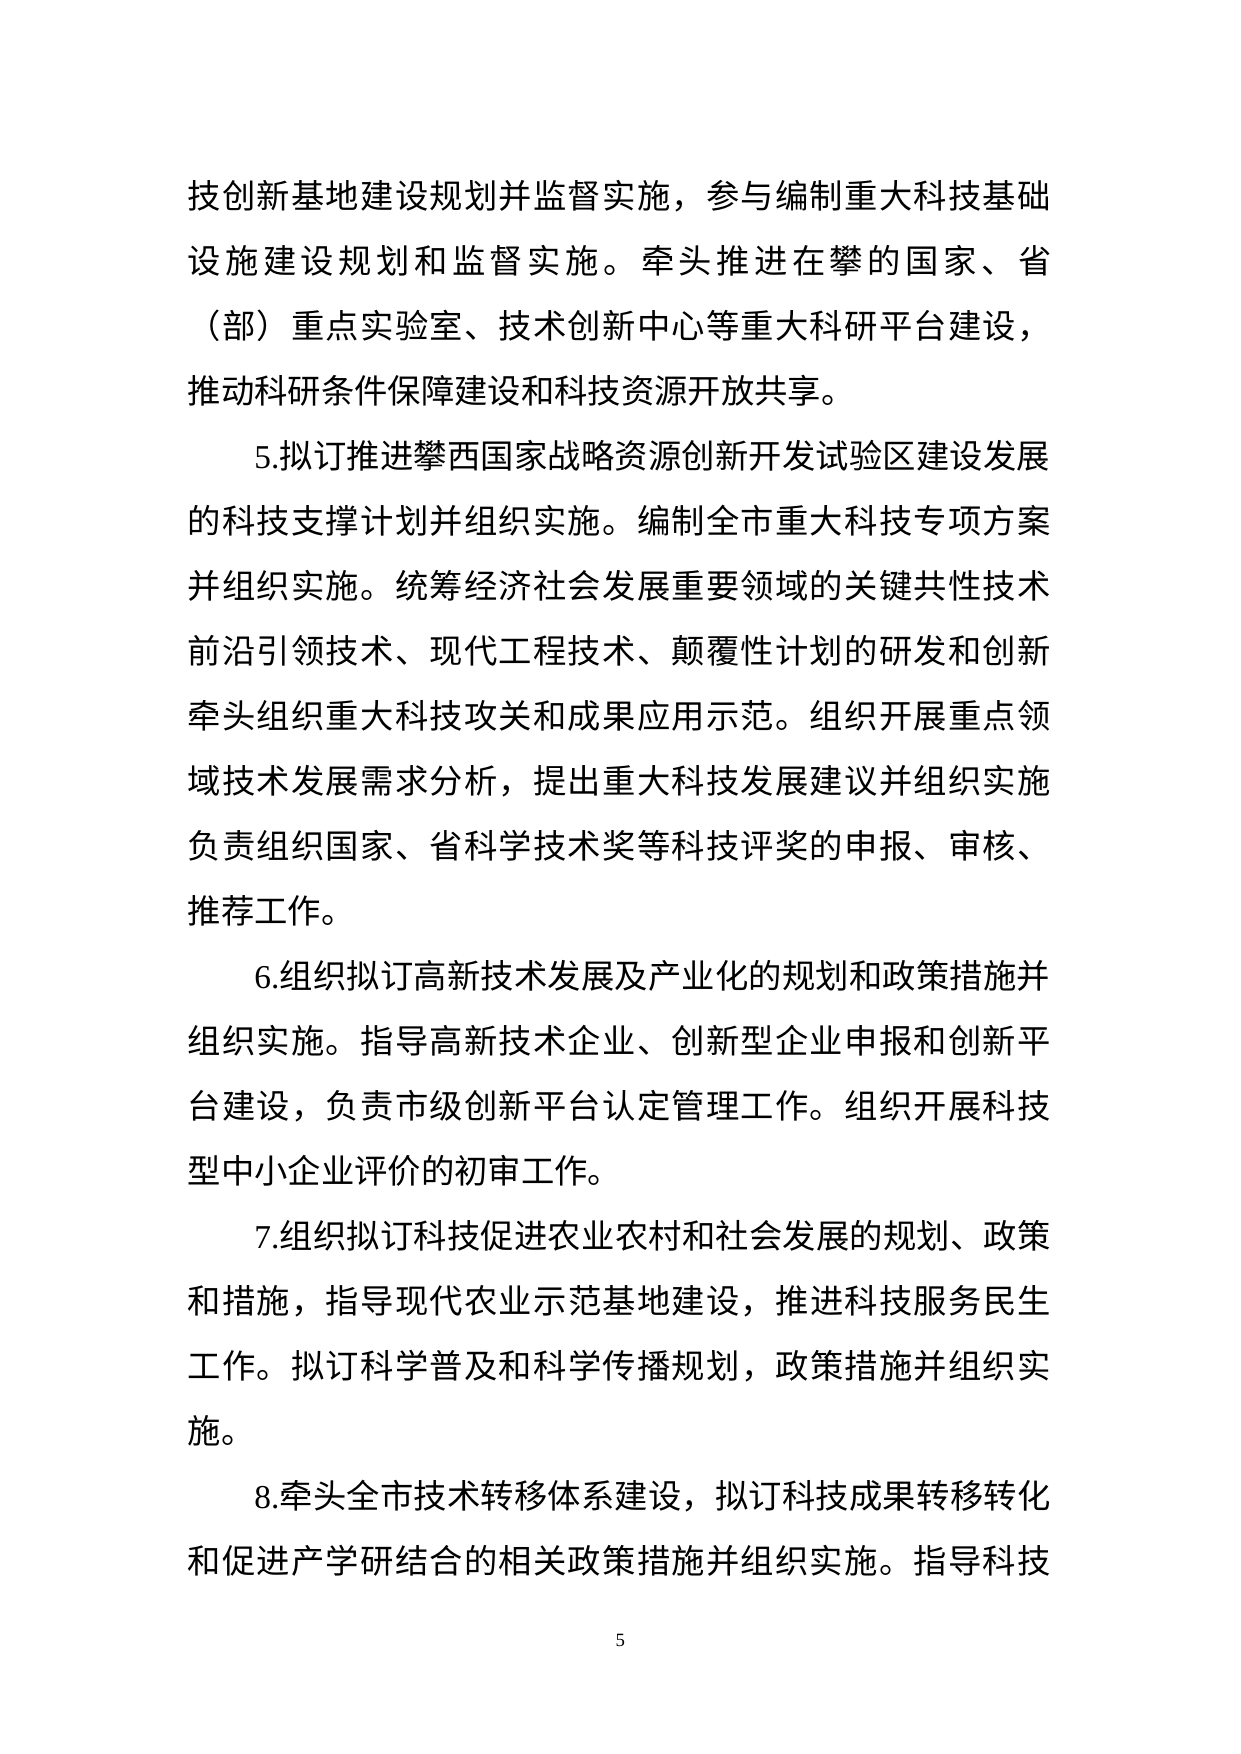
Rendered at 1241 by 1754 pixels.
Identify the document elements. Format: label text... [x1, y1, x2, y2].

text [187, 162, 1053, 422]
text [187, 1462, 1053, 1592]
text 6.组织拟订高新技术发展及产业化的规划和政策措施并组织实施。指导高新技术企业、创新型企业申报和创新平台建设，负责市级创新平台认定管理工作。组织开展科技型中小企业评价的初审工作。 [187, 942, 1053, 1202]
text 5.拟订推进攀西国家战略资源创新开发试验区建设发展的科技支撑计划并组织实施。编制全市重大科技专项方案并组织实施。统筹经济社会发展重要领域的关键共性技术、前沿引领技术、现代工程技术、颠覆性计划的研发和创新，牵头组织重大科技攻关和成果应用示范。组织开展重点领域技术发展需求分析，提出重大科技发展建议并组织实施。负责组织国家、省科学技术奖等科技评奖的申报、审核、推荐工作。 [187, 422, 1053, 942]
text 7.组织拟订科技促进农业农村和社会发展的规划、政策和措施，指导现代农业示范基地建设，推进科技服务民生工作。拟订科学普及和科学传播规划，政策措施并组织实施。 [187, 1202, 1053, 1462]
